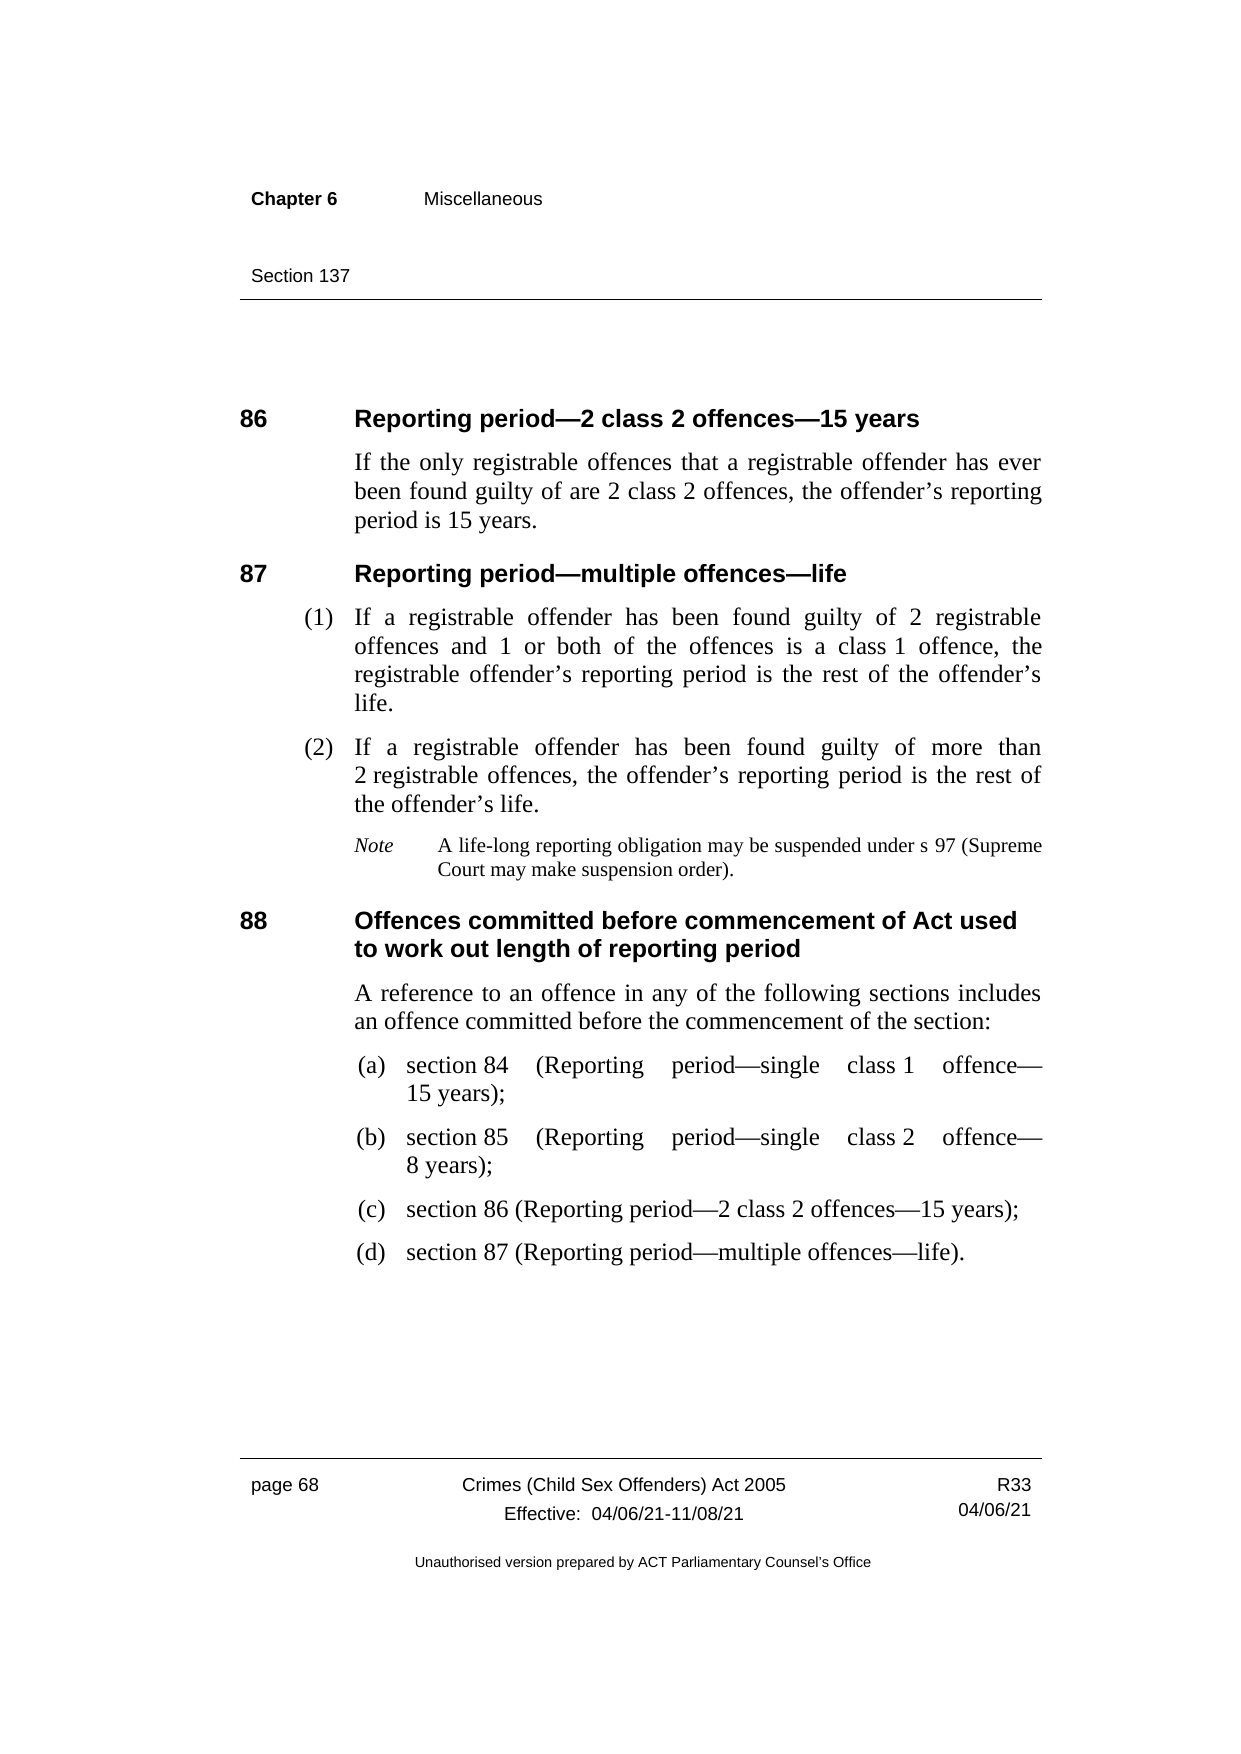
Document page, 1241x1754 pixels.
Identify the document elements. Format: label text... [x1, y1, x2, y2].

text 88 Offences committed before commencement of Act used to work out length of reporting period [239, 906, 1042, 963]
text A reference to an offence in any of the following sections includes an offence committed before the commencement of the section: [354, 978, 1042, 1035]
text (1) If a registrable offender has been found guilty of 2 registrable offences and 1 or both of the offences is a class 1 offence, the registrable offender’s reporting period is the rest of the offender’s life. [239, 602, 1042, 717]
text (a) section 84 (Reporting period—single class 1 offence—15 years); [239, 1050, 1042, 1107]
text (c) section 86 (Reporting period—2 class 2 offences—15 years); [239, 1194, 1042, 1223]
text 87 Reporting period—multiple offences—life [239, 559, 1042, 587]
text (d) section 87 (Reporting period—multiple offences—life). [239, 1237, 1042, 1266]
text (2) If a registrable offender has been found guilty of more than 2 registrable offences, the offender’s reporting period is the rest of the offender’s life. [239, 732, 1042, 818]
text 86 Reporting period—2 class 2 offences—15 years [239, 404, 1042, 433]
text (b) section 85 (Reporting period—single class 2 offence—8 years); [239, 1122, 1042, 1179]
text Note A life-long reporting obligation may be suspended under s 97 (Supreme Court may make suspension order). [354, 832, 1042, 881]
text If the only registrable offences that a registrable offender has ever been found guilty of are 2 class 2 offences, the offender’s reporting period is 15 years. [354, 447, 1042, 534]
